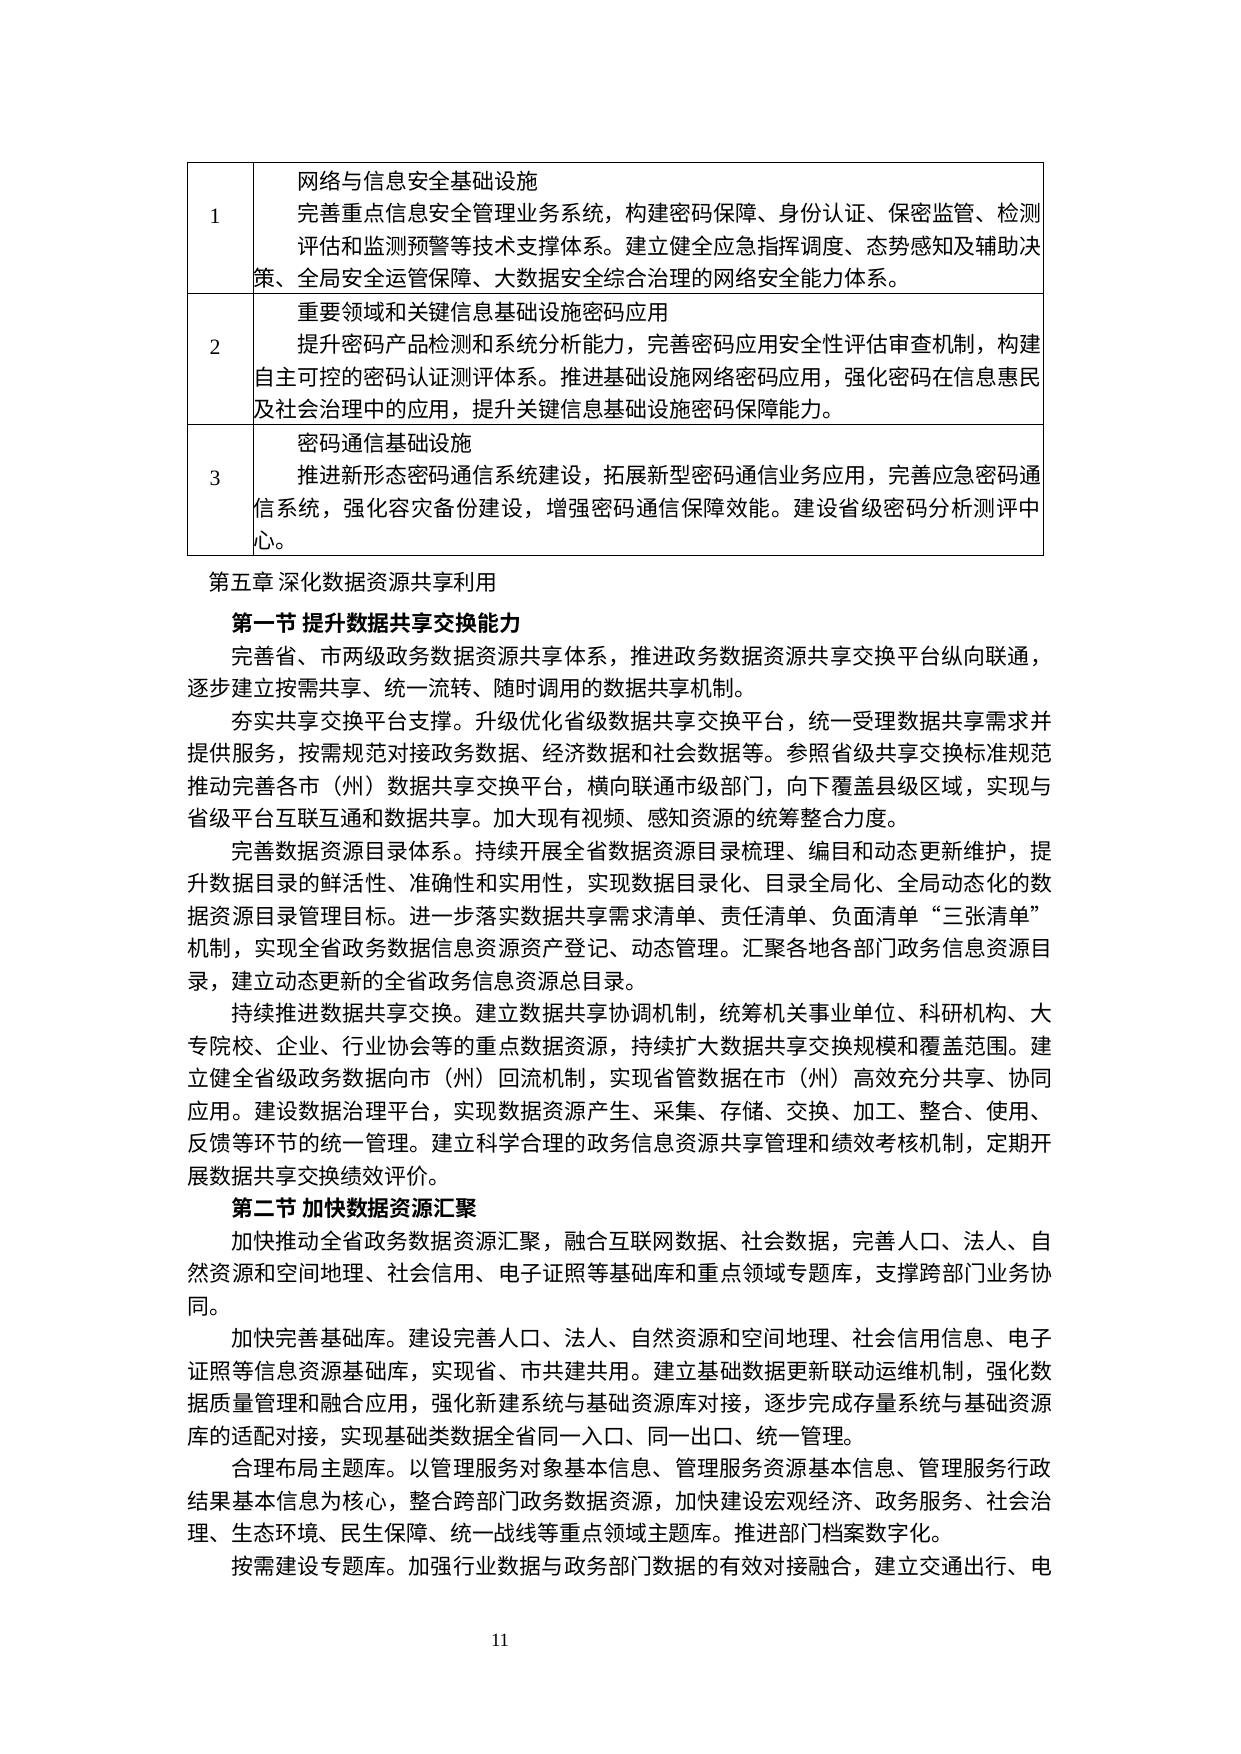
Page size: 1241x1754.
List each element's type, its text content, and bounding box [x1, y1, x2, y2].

table_cell 3 [188, 425, 253, 555]
text 完善省、市两级政务数据资源共享体系，推进政务数据资源共享交换平台纵向联通，逐步建立按需共享、统一流转、随时调用的数据共享机制。 [187, 638, 1053, 703]
text 加快推动全省政务数据资源汇聚，融合互联网数据、社会数据，完善人口、法人、自然资源和空间地理、社会信用、电子证照等基础库和重点领域专题库，支撑跨部门业务协同。 [187, 1223, 1053, 1320]
table_cell 重要领域和关键信息基础设施密码应用 提升密码产品检测和系统分析能力，完善密码应用安全性评估审查机制，构建自主可控的密码认证测评体系。推进基础设施网络密码应用，强化密码在信息惠民及社会治理中的应用，提升关键信息基础设施密码保障能力。 [254, 294, 1043, 424]
text 持续推进数据共享交换。建立数据共享协调机制，统筹机关事业单位、科研机构、大专院校、企业、行业协会等的重点数据资源，持续扩大数据共享交换规模和覆盖范围。建立健全省级政务数据向市（州）回流机制，实现省管数据在市（州）高效充分共享、协同应用。建设数据治理平台，实现数据资源产生、采集、存储、交换、加工、整合、使用、反馈等环节的统一管理。建立科学合理的政务信息资源共享管理和绩效考核机制，定期开展数据共享交换绩效评价。 [187, 995, 1053, 1190]
text 合理布局主题库。以管理服务对象基本信息、管理服务资源基本信息、管理服务行政结果基本信息为核心，整合跨部门政务数据资源，加快建设宏观经济、政务服务、社会治理、生态环境、民生保障、统一战线等重点领域主题库。推进部门档案数字化。 [187, 1450, 1053, 1548]
table_cell 2 [188, 294, 253, 424]
text 完善数据资源目录体系。持续开展全省数据资源目录梳理、编目和动态更新维护，提升数据目录的鲜活性、准确性和实用性，实现数据目录化、目录全局化、全局动态化的数据资源目录管理目标。进一步落实数据共享需求清单、责任清单、负面清单“三张清单”机制，实现全省政务数据信息资源资产登记、动态管理。汇聚各地各部门政务信息资源目录，建立动态更新的全省政务信息资源总目录。 [187, 833, 1053, 995]
text 加快完善基础库。建设完善人口、法人、自然资源和空间地理、社会信用信息、电子证照等信息资源基础库，实现省、市共建共用。建立基础数据更新联动运维机制，强化数据质量管理和融合应用，强化新建系统与基础资源库对接，逐步完成存量系统与基础资源库的适配对接，实现基础类数据全省同一入口、同一出口、统一管理。 [187, 1320, 1053, 1450]
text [187, 1548, 1053, 1580]
text 夯实共享交换平台支撑。升级优化省级数据共享交换平台，统一受理数据共享需求并提供服务，按需规范对接政务数据、经济数据和社会数据等。参照省级共享交换标准规范，推动完善各市（州）数据共享交换平台，横向联通市级部门，向下覆盖县级区域，实现与省级平台互联互通和数据共享。加大现有视频、感知资源的统筹整合力度。 [187, 703, 1053, 833]
table_cell 1 [188, 163, 253, 293]
table_cell 密码通信基础设施 推进新形态密码通信系统建设，拓展新型密码通信业务应用，完善应急密码通信系统，强化容灾备份建设，增强密码通信保障效能。建设省级密码分析测评中心。 [254, 425, 1043, 555]
text 第二节 加快数据资源汇聚 [187, 1190, 1053, 1223]
subtitle 第五章 深化数据资源共享利用 [187, 564, 1053, 597]
table_cell 网络与信息安全基础设施 完善重点信息安全管理业务系统，构建密码保障、身份认证、保密监管、检测 评估和监测预警等技术支撑体系。建立健全应急指挥调度、态势感知及辅助决策、全局安全运管保障、大数据安全综合治理的网络安全能力体系。 [254, 163, 1043, 293]
text 第一节 提升数据共享交换能力 [187, 605, 1053, 638]
